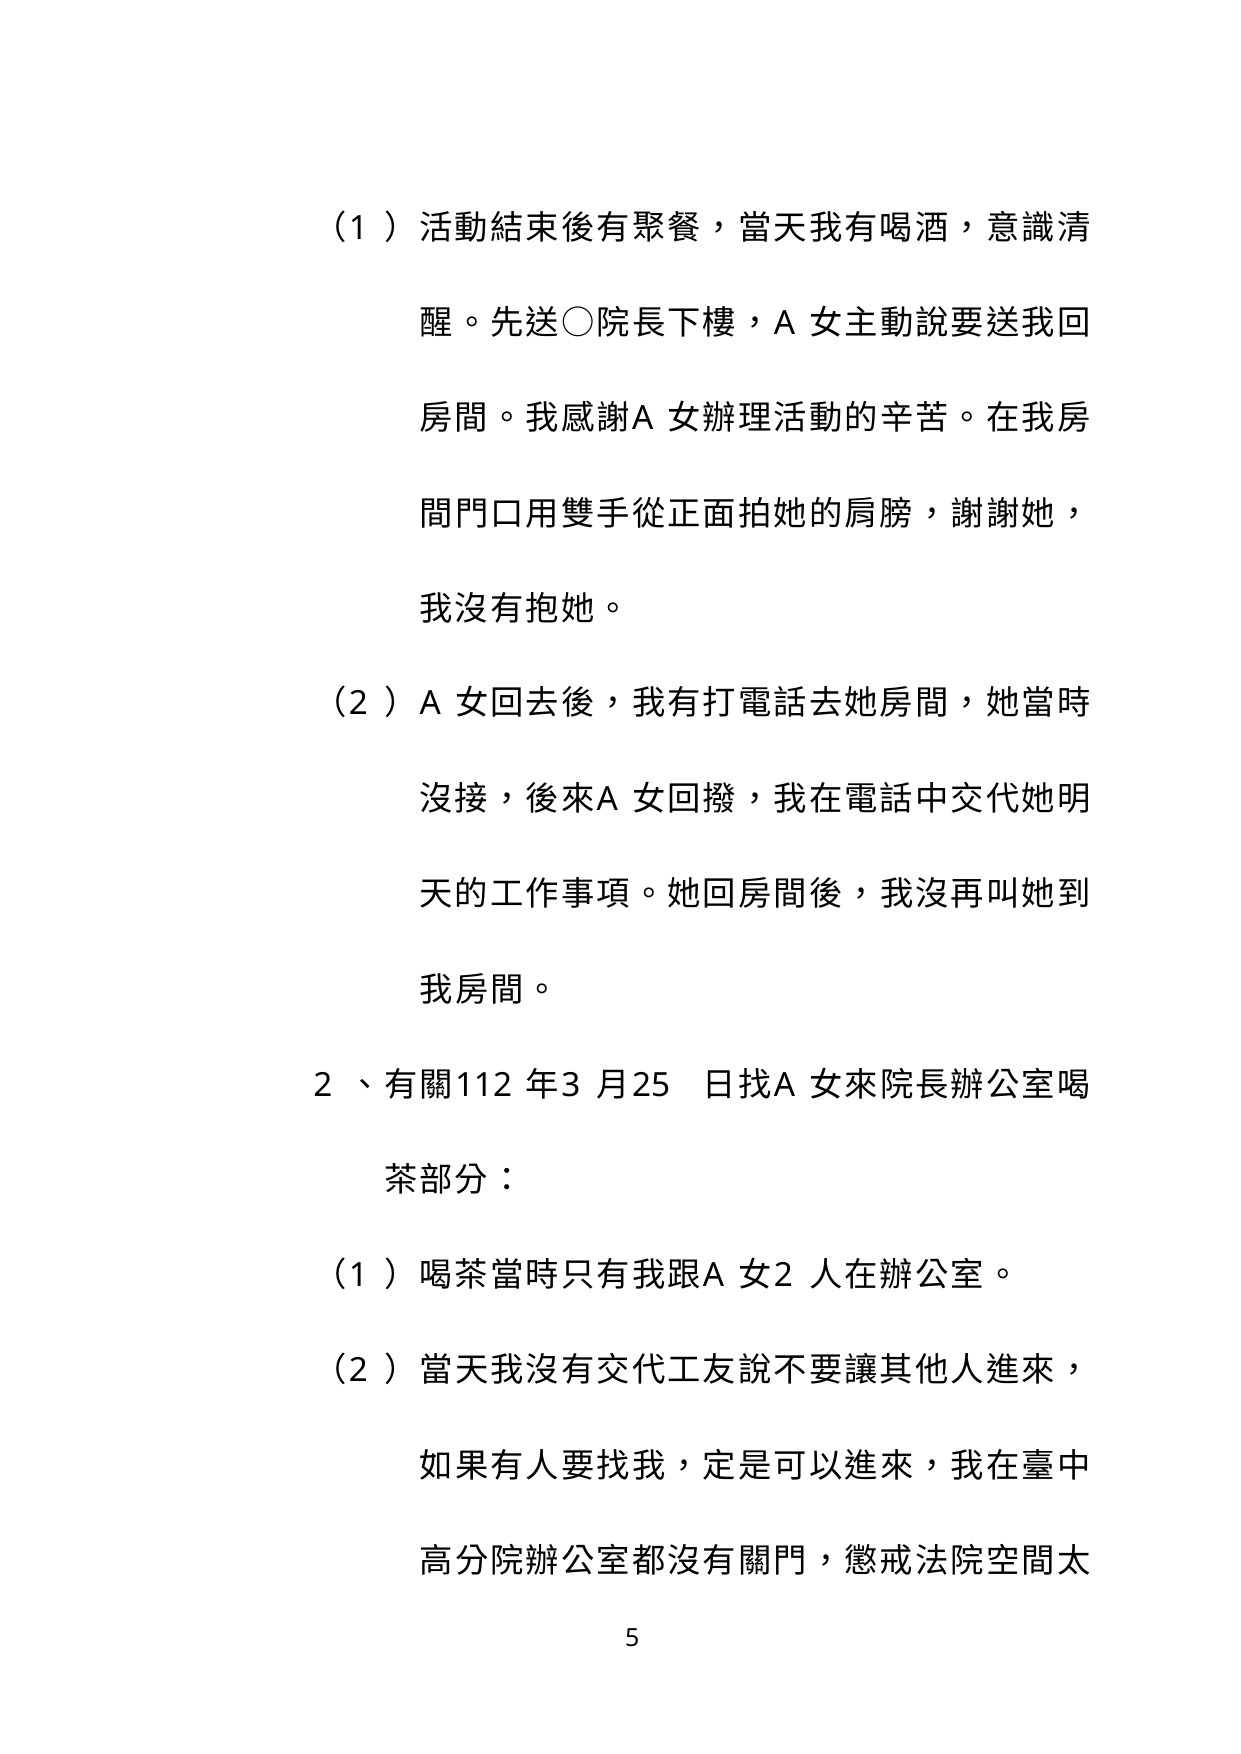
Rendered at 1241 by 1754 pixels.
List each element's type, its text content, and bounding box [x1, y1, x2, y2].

subtitle 活動結束後有聚餐，當天我有喝酒，意識清醒。先送○院長下樓，A女主動說要送我回房間。我感謝A女辦理活動的辛苦。在我房間門口用雙手從正面拍她的肩膀，謝謝她，我沒有抱她。 [296, 177, 1092, 653]
subtitle 喝茶當時只有我跟A女2人在辦公室。 [296, 1224, 1092, 1320]
subtitle A女回去後，我有打電話去她房間，她當時沒接，後來A女回撥，我在電話中交代她明天的工作事項。她回房間後，我沒再叫她到我房間。 [296, 653, 1092, 1034]
subtitle 有關112年3月25日找A女來院長辦公室喝茶部分： [296, 1034, 1092, 1224]
subtitle 當天我沒有交代工友說不要讓其他人進來，如果有人要找我，定是可以進來，我在臺中高分院辦公室都沒有關門，懲戒法院空間太小，門打開辦公室談話內容都會被外面聽到，所以門平時是關著，否則公務進行會被打擾。 [296, 1320, 1092, 1605]
